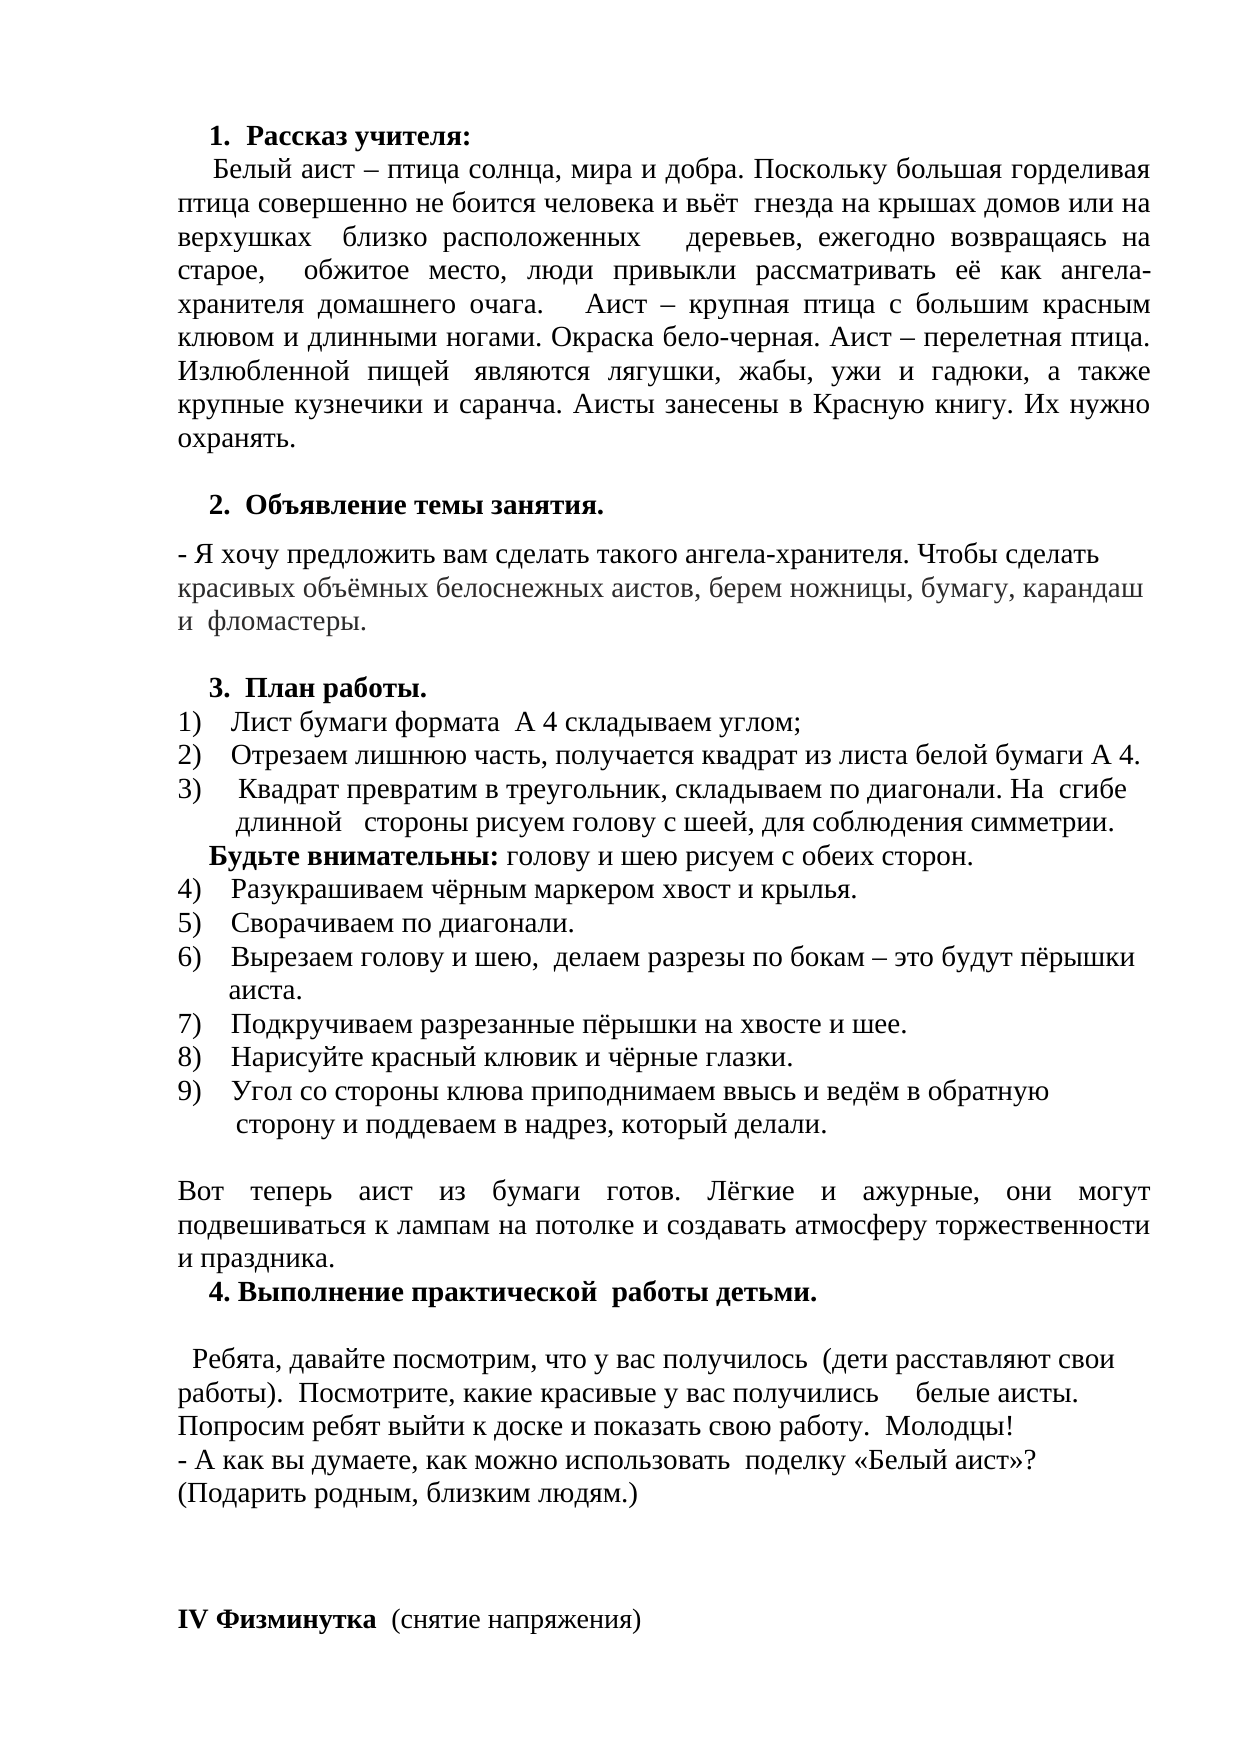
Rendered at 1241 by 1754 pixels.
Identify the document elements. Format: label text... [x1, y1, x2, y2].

list Рассказ учителя: [208, 118, 1152, 152]
text Вот теперь аист из бумаги готов. Лёгкие и ажурные, они могут подвешиваться к лампам на потолке и создавать атмосферу торжественности и праздника. [177, 1173, 1152, 1274]
text - Я хочу предложить вам сделать такого ангела-хранителя. Чтобы сделать красивых объёмных белоснежных аистов, берем ножницы, бумагу, карандаш и фломастеры. [177, 536, 1152, 637]
text аиста. [177, 972, 1152, 1006]
text сторону и поддеваем в надрез, который делали. [177, 1106, 1152, 1140]
text 4) Разукрашиваем чёрным маркером хвост и крылья. [177, 872, 1152, 905]
text длинной стороны рисуем голову с шеей, для соблюдения симметрии. [177, 804, 1152, 838]
text 3. План работы. [177, 670, 1152, 704]
text 5) Сворачиваем по диагонали. [177, 905, 1152, 939]
text Белый аист – птица солнца, мира и добра. Поскольку большая горделивая птица совершенно не боится человека и вьёт гнезда на крышах домов или на верхушках близко расположенных деревьев, ежегодно возвращаясь на старое, обжитое место, люди привыкли рассматривать её как ангела-хранителя домашнего очага. Аист – крупная птица с большим красным клювом и длинными ногами. Окраска бело-черная. Аист – перелетная птица. Излюбленной пищей являются лягушки, жабы, ужи и гадюки, а также крупные кузнечики и саранча. Аисты занесены в Красную книгу. Их нужно охранять. [177, 353, 1152, 453]
text IV Физминутка (снятие напряжения) [177, 1602, 1152, 1634]
text 4. Выполнение практической работы детьми. [177, 1274, 1152, 1308]
text 2. Объявление темы занятия. [177, 487, 1152, 521]
text Будьте внимательны: голову и шею рисуем с обеих сторон. [177, 838, 1152, 872]
text 8) Нарисуйте красный клювик и чёрные глазки. [177, 1039, 1152, 1073]
text 6) Вырезаем голову и шею, делаем разрезы по бокам – это будут пёрышки [177, 939, 1152, 972]
text Белый аист – птица солнца, мира и добра. Поскольку большая горделивая птица совершенно не боится человека и вьёт гнезда на крышах домов или на верхушках близко расположенных деревьев, ежегодно возвращаясь на старое, обжитое место, люди привыкли рассматривать её как ангела-хранителя домашнего очага. Аист – крупная птица с большим красным клювом и длинными ногами. Окраска бело-черная. Аист – перелетная птица. Излюбленной пищей являются лягушки, жабы, ужи и гадюки, а также крупные кузнечики и саранча. Аисты занесены в Красную книгу. Их нужно охранять. [177, 252, 1152, 319]
text 2) Отрезаем лишнюю часть, получается квадрат из листа белой бумаги А 4. [177, 737, 1152, 771]
text 3) Квадрат превратим в треугольник, складываем по диагонали. На сгибе [177, 771, 1152, 804]
text Белый аист – птица солнца, мира и добра. Поскольку большая горделивая птица совершенно не боится человека и вьёт гнезда на крышах домов или на верхушках близко расположенных деревьев, ежегодно возвращаясь на старое, обжитое место, люди привыкли рассматривать её как ангела-хранителя домашнего очага. Аист – крупная птица с большим красным клювом и длинными ногами. Окраска бело-черная. Аист – перелетная птица. Излюбленной пищей являются лягушки, жабы, ужи и гадюки, а также крупные кузнечики и саранча. Аисты занесены в Красную книгу. Их нужно охранять. [177, 152, 1152, 252]
text 9) Угол со стороны клюва приподнимаем ввысь и ведём в обратную [177, 1073, 1152, 1106]
text 7) Подкручиваем разрезанные пёрышки на хвосте и шее. [177, 1006, 1152, 1039]
text Ребята, давайте посмотрим, что у вас получилось (дети расставляют свои работы). Посмотрите, какие красивые у вас получились белые аисты. Попросим ребят выйти к доске и показать свою работу. Молодцы! - А как вы думаете, как можно использовать поделку «Белый аист»? (Подарить родным, близким людям.) [177, 1308, 1152, 1539]
text 1) Лист бумаги формата А 4 складываем углом; [177, 704, 1152, 737]
